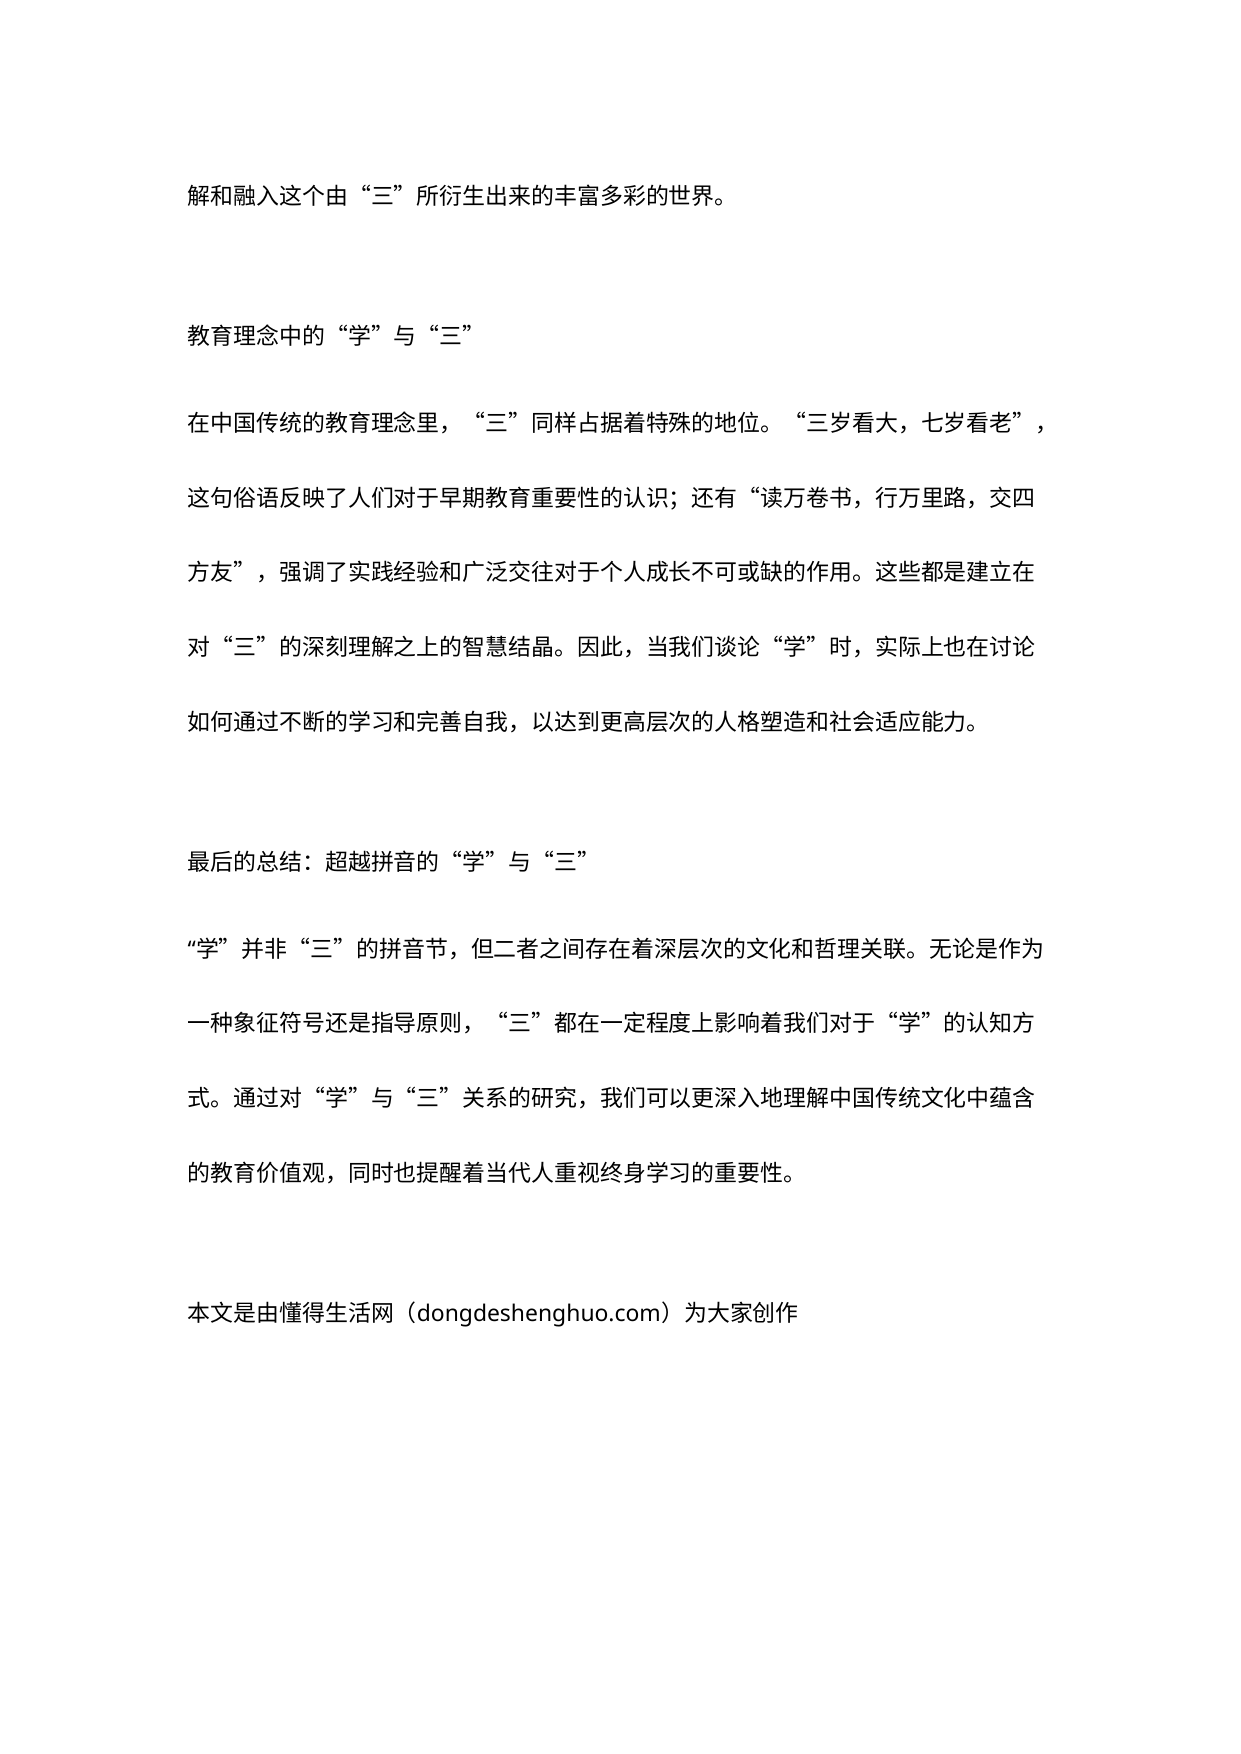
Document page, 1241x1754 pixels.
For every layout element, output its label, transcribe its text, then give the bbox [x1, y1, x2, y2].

text 在中国传统的教育理念里，“三”同样占据着特殊的地位。“三岁看大，七岁看老”，这句俗语反映了人们对于早期教育重要性的认识；还有“读万卷书，行万里路，交四方友”，强调了实践经验和广泛交往对于个人成长不可或缺的作用。这些都是建立在对“三”的深刻理解之上的智慧结晶。因此，当我们谈论“学”时，实际上也在讨论如何通过不断的学习和完善自我，以达到更高层次的人格塑造和社会适应能力。 [187, 389, 1053, 753]
text “学”并非“三”的拼音节，但二者之间存在着深层次的文化和哲理关联。无论是作为一种象征符号还是指导原则，“三”都在一定程度上影响着我们对于“学”的认知方式。通过对“学”与“三”关系的研究，我们可以更深入地理解中国传统文化中蕴含的教育价值观，同时也提醒着当代人重视终身学习的重要性。 [187, 915, 1053, 1204]
text 最后的总结：超越拼音的“学”与“三” [187, 828, 1053, 893]
text 本文是由懂得生活网（dongdeshenghuo.com）为大家创作 [187, 1279, 1053, 1344]
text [187, 162, 1053, 227]
text 教育理念中的“学”与“三” [187, 302, 1053, 367]
